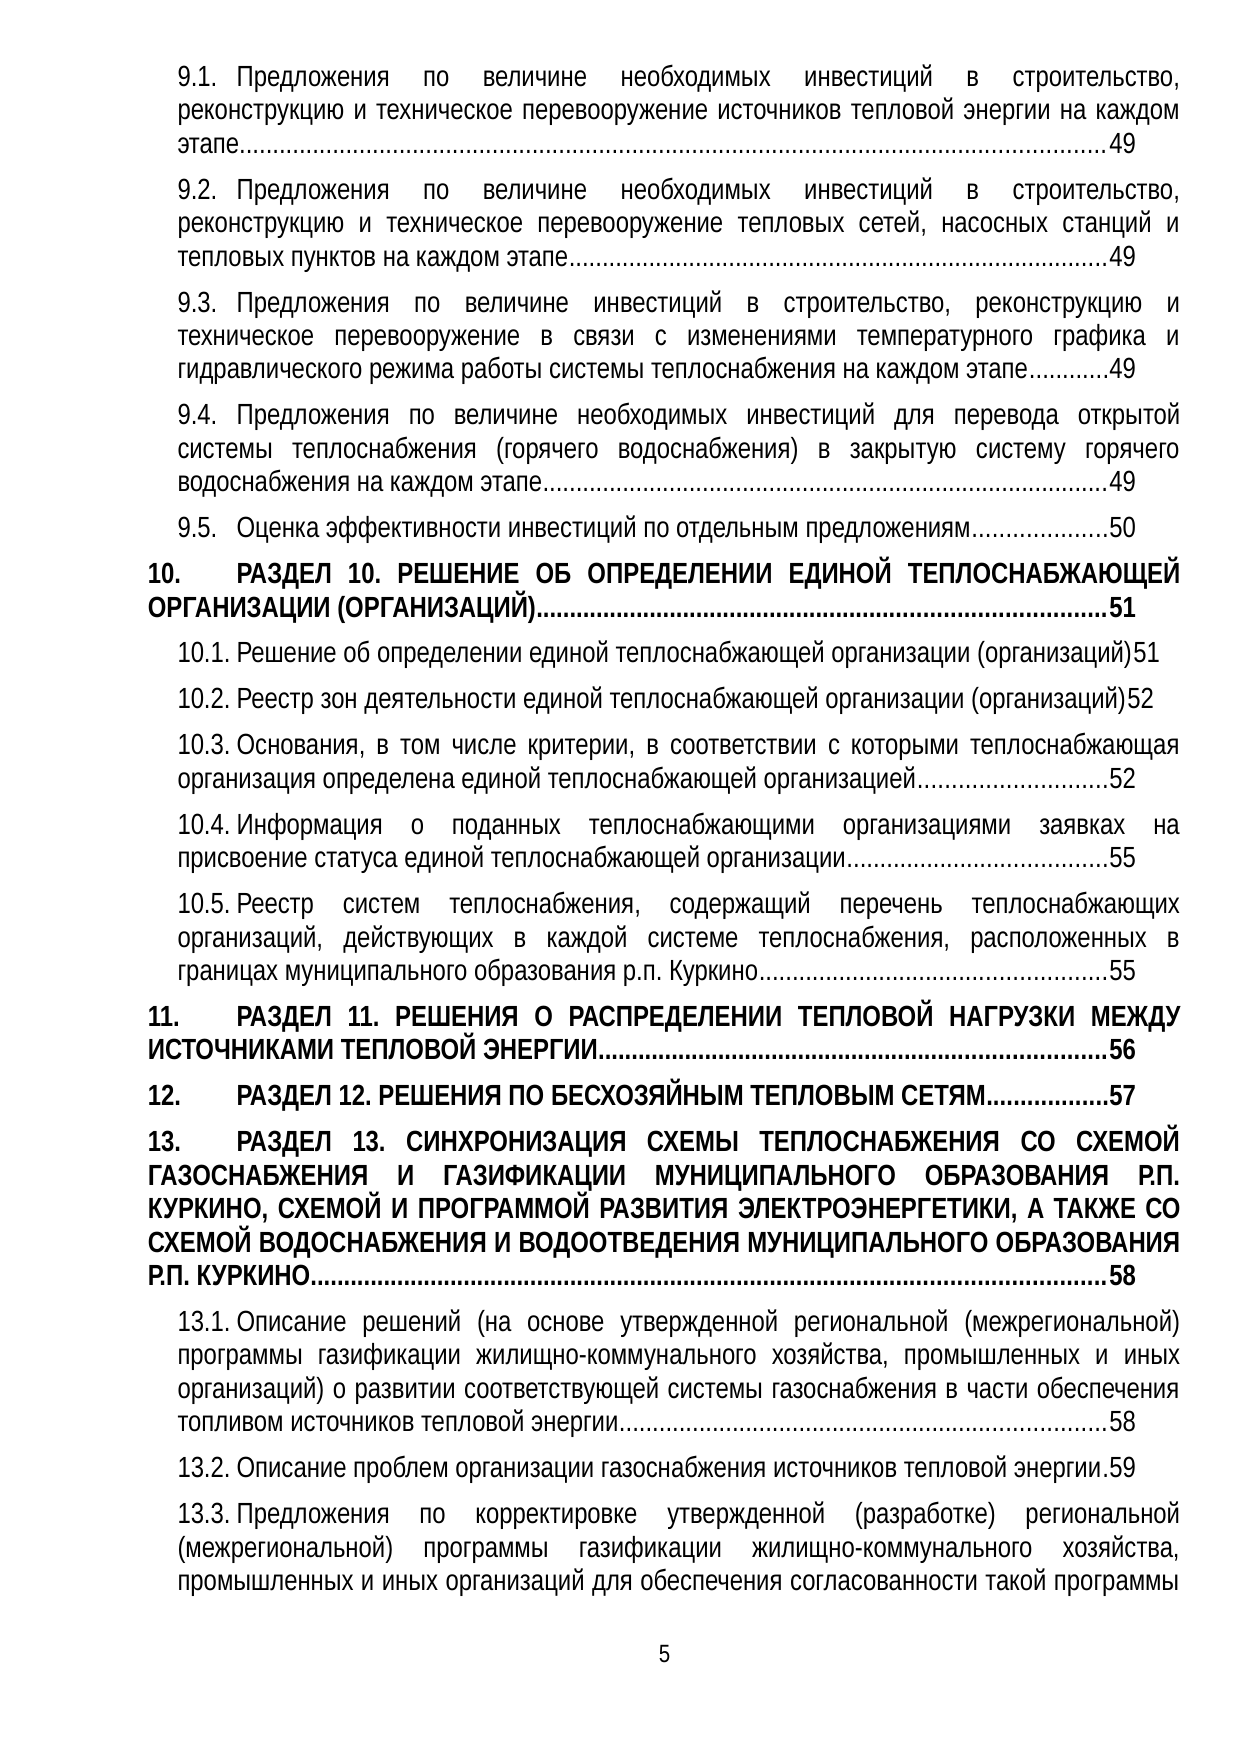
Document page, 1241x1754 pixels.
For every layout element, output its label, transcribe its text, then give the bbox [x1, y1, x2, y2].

text 13.1. Описание решений (на основе утвержденной региональной (межрегиональной) программы газификации жилищно-коммунального хозяйства, промышленных и иных организаций) о развитии соответствующей системы газоснабжения в части обеспечения топливом источников тепловой энергии 58 [177, 1304, 1181, 1438]
text 10.4. Информация о поданных теплоснабжающими организациями заявках на присвоение статуса единой теплоснабжающей организации 55 [177, 807, 1181, 874]
text 10. Раздел 10. Решение об определении единой теплоснабжающей организации (организаций) 51 [148, 556, 1181, 623]
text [177, 1496, 1181, 1597]
text 10.3. Основания, в том числе критерии, в соответствии с которыми теплоснабжающая организация определена единой теплоснабжающей организацией 52 [177, 727, 1181, 794]
text 13. Раздел 13. Синхронизация схемы теплоснабжения со схемой газоснабжения и газификации муниципального образования р.п. Куркино, схемой и программой развития электроэнергетики, а также со схемой водоснабжения и водоотведения муниципального образования р.п. Куркино 58 [148, 1124, 1181, 1292]
text 9.5. Оценка эффективности инвестиций по отдельным предложениям 50 [177, 510, 1181, 544]
text 11. Раздел 11. Решения о распределении тепловой нагрузки между источниками тепловой энергии 56 [148, 999, 1181, 1066]
text 9.2. Предложения по величине необходимых инвестиций в строительство, реконструкцию и техническое перевооружение тепловых сетей, насосных станций и тепловых пунктов на каждом этапе 49 [177, 172, 1181, 272]
text 9.3. Предложения по величине инвестиций в строительство, реконструкцию и техническое перевооружение в связи с изменениями температурного графика и гидравлического режима работы системы теплоснабжения на каждом этапе 49 [177, 285, 1181, 385]
text 10.2. Реестр зон деятельности единой теплоснабжающей организации (организаций) 52 [177, 682, 1181, 715]
text 10.1. Решение об определении единой теплоснабжающей организации (организаций) 51 [177, 636, 1181, 669]
text 13.2. Описание проблем организации газоснабжения источников тепловой энергии 59 [177, 1450, 1181, 1484]
text 9.1. Предложения по величине необходимых инвестиций в строительство, реконструкцию и техническое перевооружение источников тепловой энергии на каждом этапе 49 [177, 59, 1181, 159]
text 10.5. Реестр систем теплоснабжения, содержащий перечень теплоснабжающих организаций, действующих в каждой системе теплоснабжения, расположенных в границах муниципального образования р.п. Куркино 55 [177, 886, 1181, 987]
text 9.4. Предложения по величине необходимых инвестиций для перевода открытой системы теплоснабжения (горячего водоснабжения) в закрытую систему горячего водоснабжения на каждом этапе 49 [177, 397, 1181, 498]
text 12. Раздел 12. Решения по бесхозяйным тепловым сетям 57 [148, 1078, 1181, 1112]
